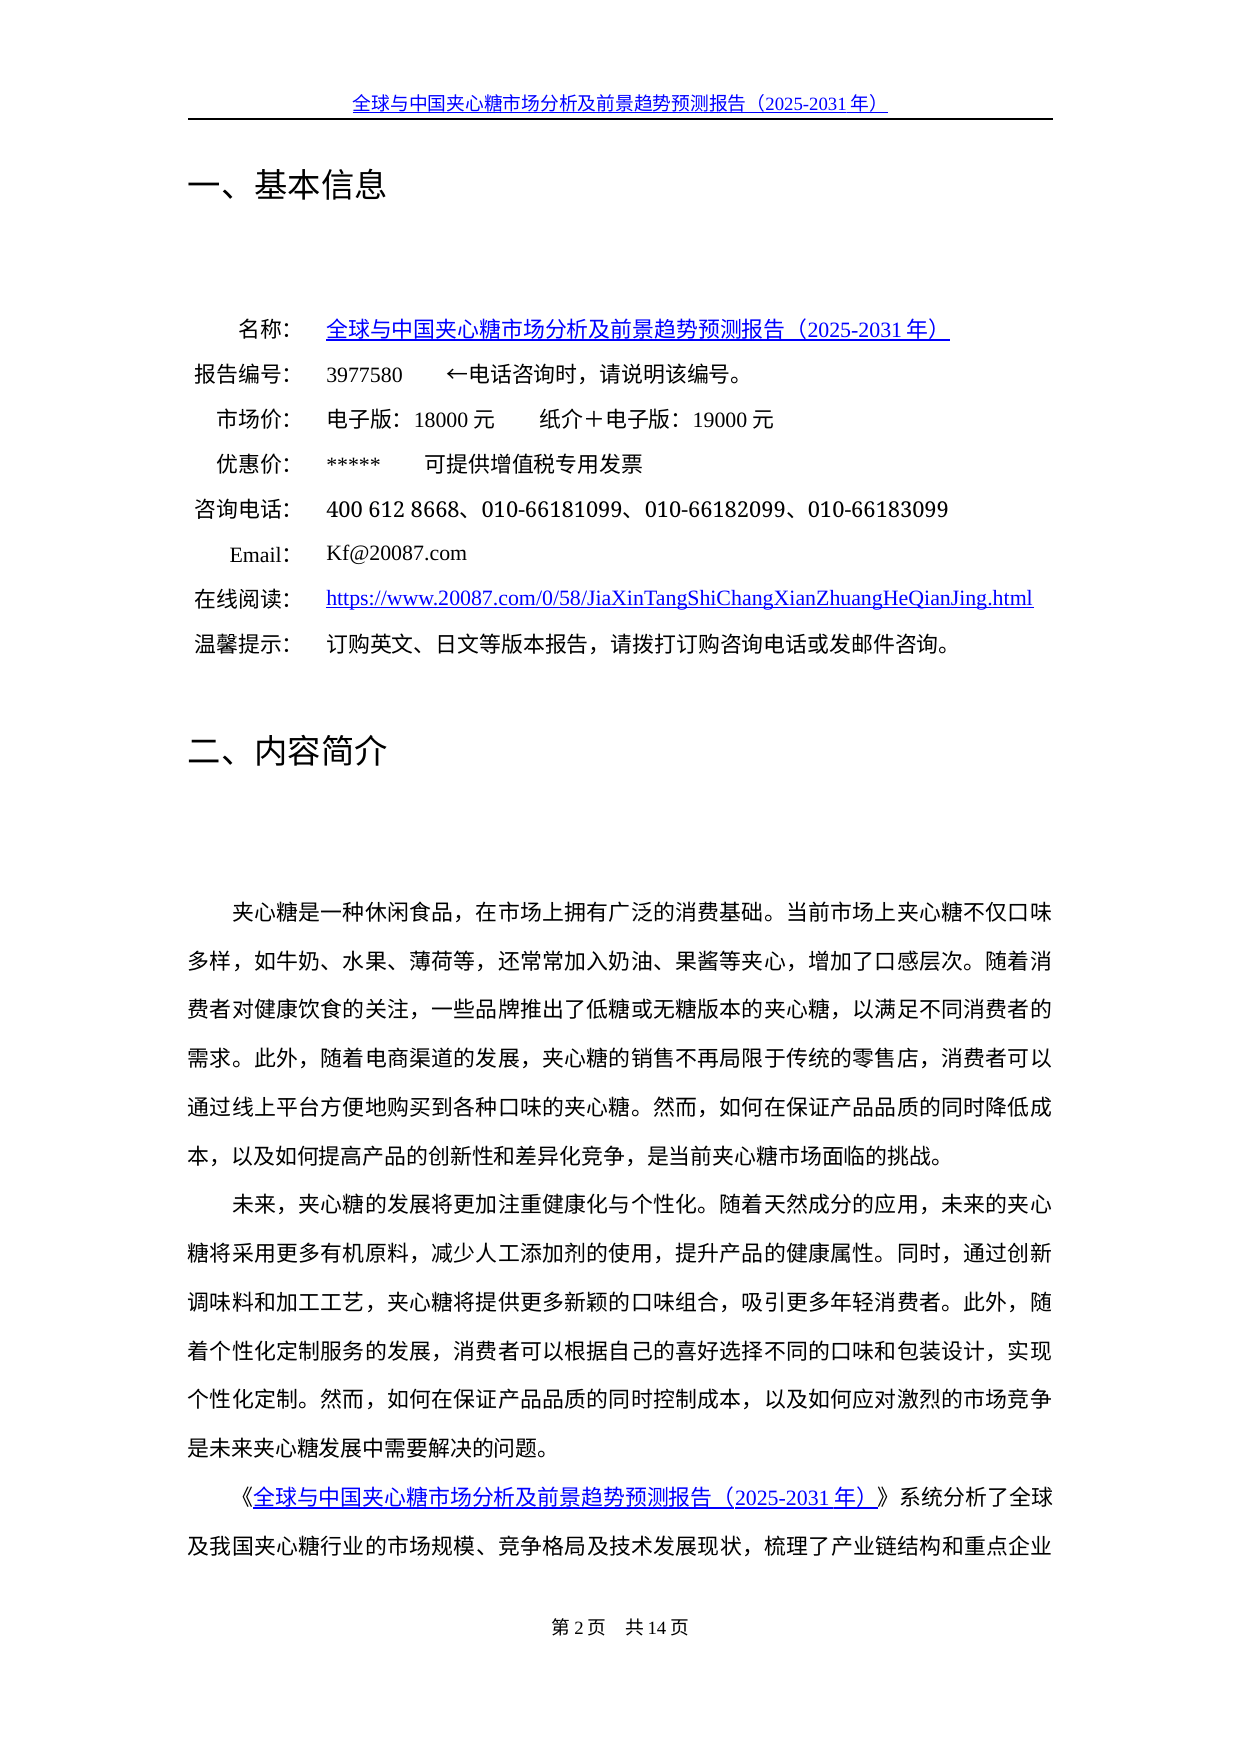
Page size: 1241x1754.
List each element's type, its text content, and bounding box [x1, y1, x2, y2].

table_cell 订购英文、日文等版本报告，请拨打订购咨询电话或发邮件咨询。 [315, 627, 1073, 672]
table_header 全球与中国夹心糖市场分析及前景趋势预测报告（2025-2031年） [315, 312, 1073, 357]
table_cell Kf@20087.com [315, 537, 1073, 582]
table_cell [315, 582, 1073, 627]
table_cell 400 612 8668、010-66181099、010-66182099、010-66183099 [315, 492, 1073, 537]
table_cell 优惠价： [167, 447, 315, 492]
table_cell 报告编号： [167, 357, 315, 402]
table_cell 温馨提示： [167, 627, 315, 672]
table_cell 3977580 ←电话咨询时，请说明该编号。 [315, 357, 1073, 402]
table_cell 市场价： [167, 402, 315, 447]
table_header 名称： [167, 312, 315, 357]
title 二、内容简介 [187, 717, 1053, 782]
table_cell ***** 可提供增值税专用发票 [315, 447, 1073, 492]
table_cell 电子版：18000 元 纸介＋电子版：19000 元 [315, 402, 1073, 447]
table_cell 咨询电话： [167, 492, 315, 537]
table_cell Email： [167, 537, 315, 582]
table_cell 在线阅读： [167, 582, 315, 627]
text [187, 894, 1053, 1561]
title 一、基本信息 [187, 150, 1053, 215]
